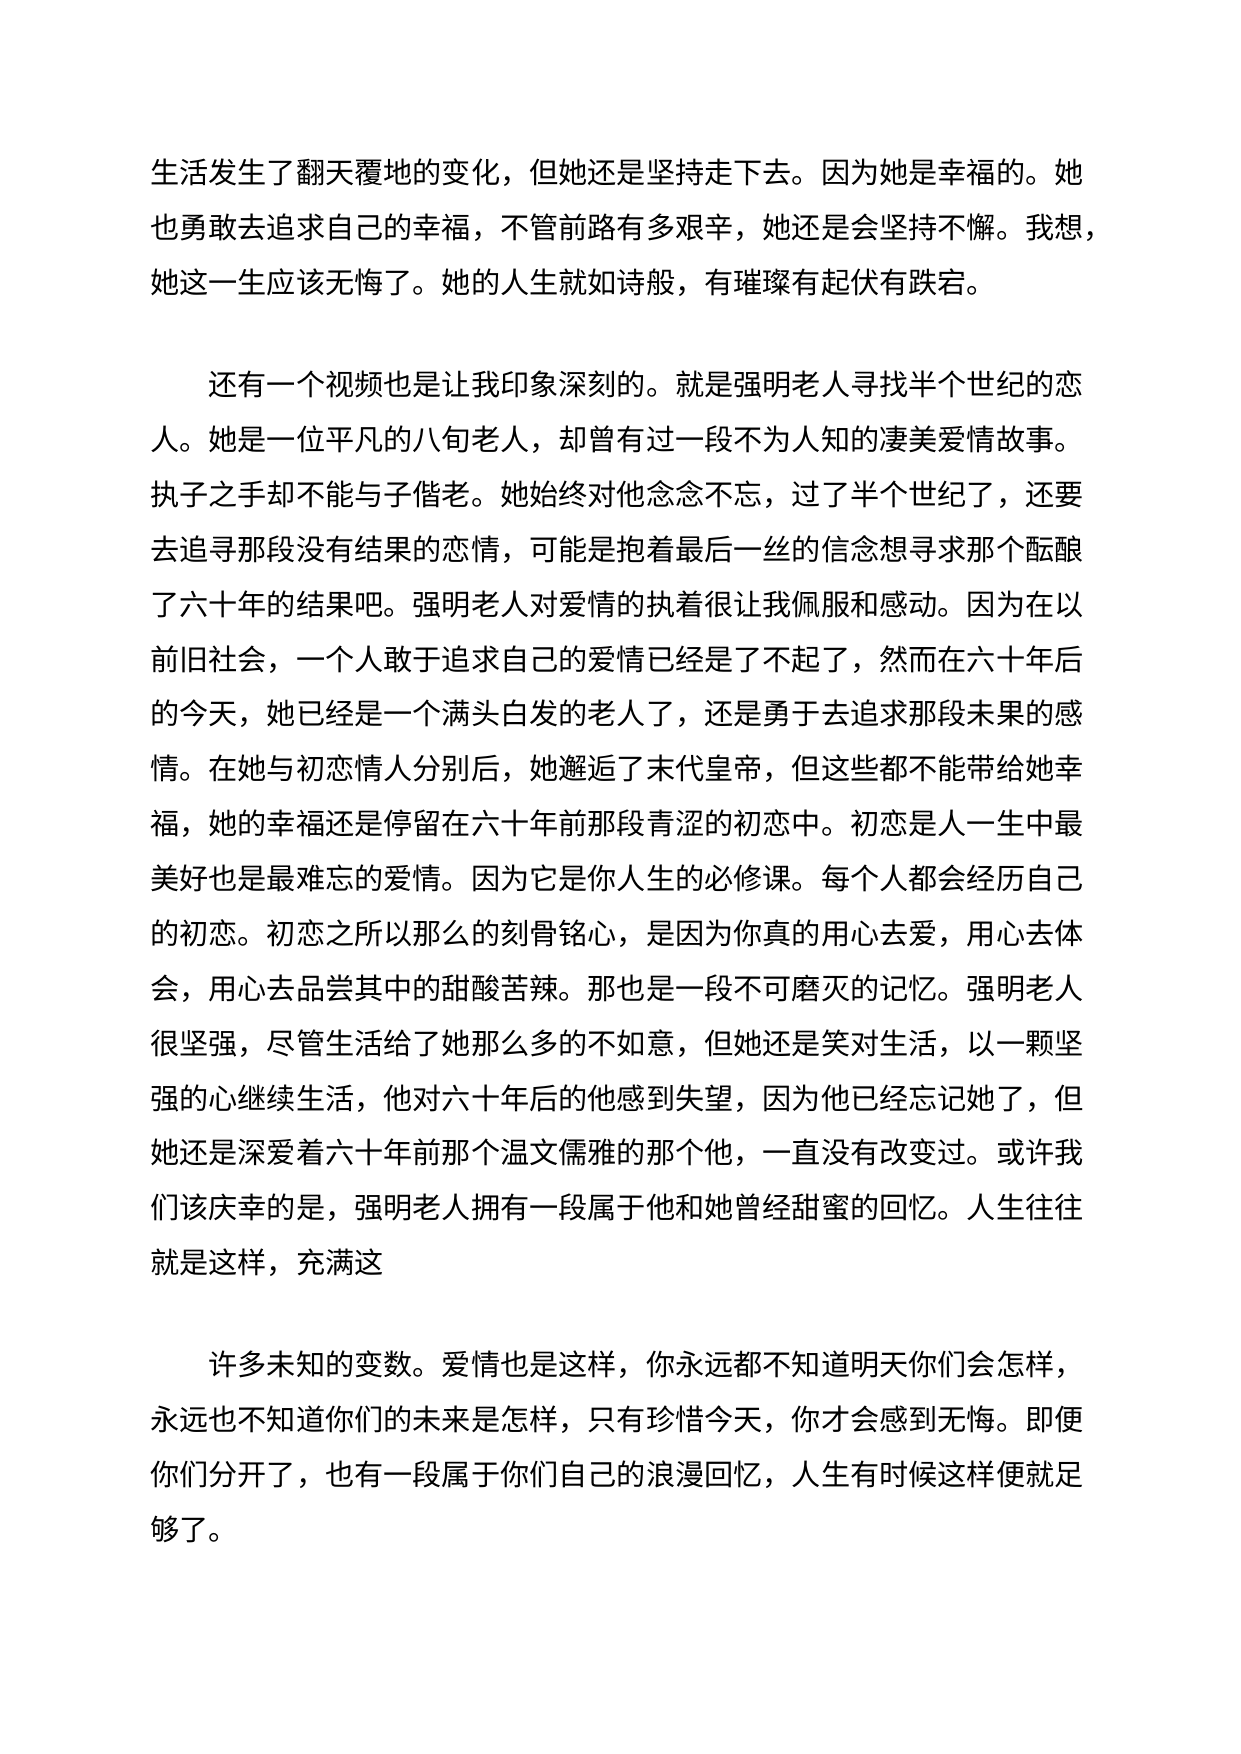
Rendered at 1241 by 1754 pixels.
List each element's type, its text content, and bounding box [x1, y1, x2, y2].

text 许多未知的变数。爱情也是这样，你永远都不知道明天你们会怎样，永远也不知道你们的未来是怎样，只有珍惜今天，你才会感到无悔。即便你们分开了，也有一段属于你们自己的浪漫回忆，人生有时候这样便就足够了。 [150, 1342, 1090, 1549]
text 还有一个视频也是让我印象深刻的。就是强明老人寻找半个世纪的恋人。她是一位平凡的八旬老人，却曾有过一段不为人知的凄美爱情故事。执子之手却不能与子偕老。她始终对他念念不忘，过了半个世纪了，还要去追寻那段没有结果的恋情，可能是抱着最后一丝的信念想寻求那个酝酿了六十年的结果吧。强明老人对爱情的执着很让我佩服和感动。因为在以前旧社会，一个人敢于追求自己的爱情已经是了不起了，然而在六十年后的今天，她已经是一个满头白发的老人了，还是勇于去追求那段未果的感情。在她与初恋情人分别后，她邂逅了末代皇帝，但这些都不能带给她幸福，她的幸福还是停留在六十年前那段青涩的初恋中。初恋是人一生中最美好也是最难忘的爱情。因为它是你人生的必修课。每个人都会经历自己的初恋。初恋之所以那么的刻骨铭心，是因为你真的用心去爱，用心去体会，用心去品尝其中的甜酸苦辣。那也是一段不可磨灭的记忆。强明老人很坚强，尽管生活给了她那么多的不如意，但她还是笑对生活，以一颗坚强的心继续生活，他对六十年后的他感到失望，因为他已经忘记她了，但她还是深爱着六十年前那个温文儒雅的那个他，一直没有改变过。或许我们该庆幸的是，强明老人拥有一段属于他和她曾经甜蜜的回忆。人生往往就是这样，充满这 [150, 362, 1090, 1282]
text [150, 150, 1090, 302]
